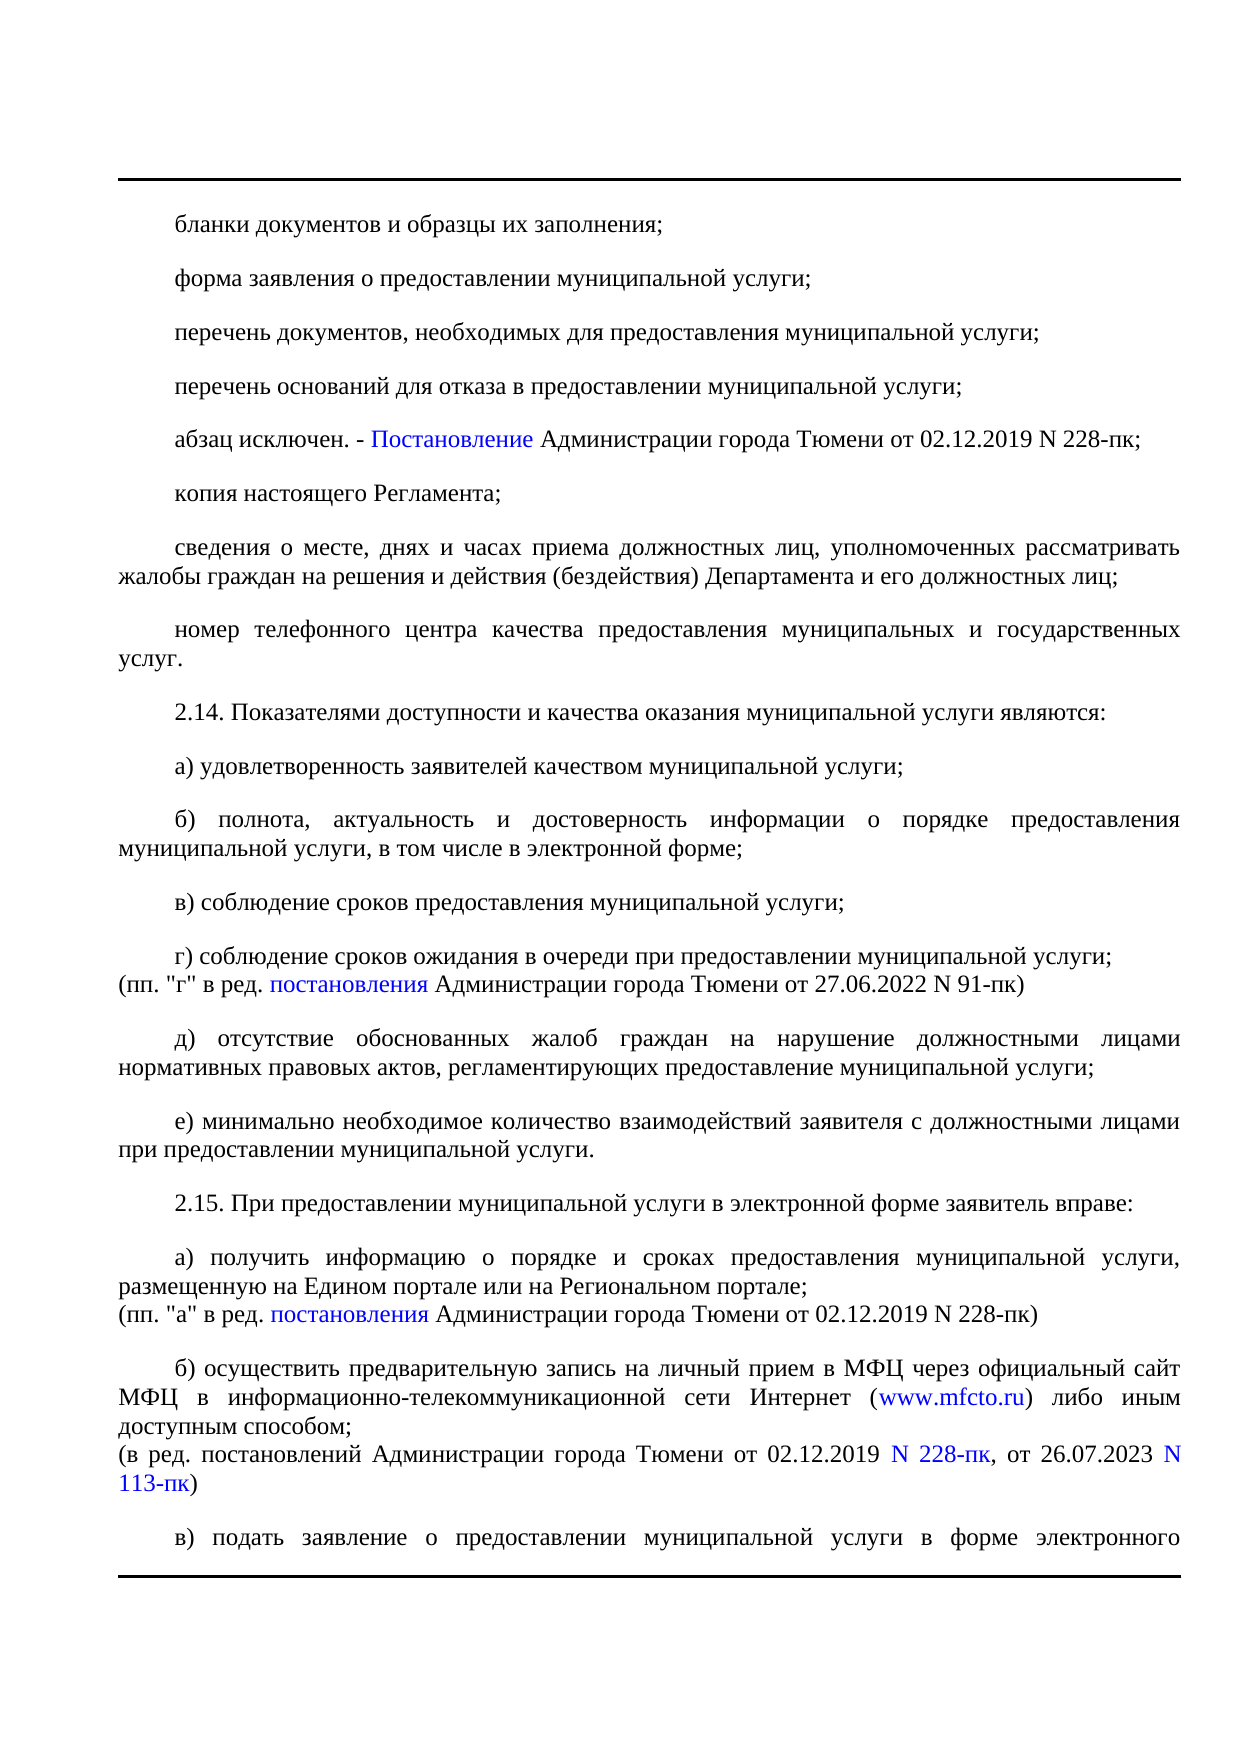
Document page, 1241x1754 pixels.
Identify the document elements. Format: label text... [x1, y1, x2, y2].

text б) полнота, актуальность и достоверность информации о порядке предоставления муниципальной услуги, в том числе в электронной форме; [118, 804, 1181, 862]
text копия настоящего Регламента; [118, 478, 1181, 507]
text бланки документов и образцы их заполнения; [118, 209, 1181, 238]
text а) получить информацию о порядке и сроках предоставления муниципальной услуги, размещенную на Едином портале или на Региональном портале; [118, 1242, 1181, 1299]
text (пп. "а" в ред. постановления Администрации города Тюмени от 02.12.2019 N 228-пк) [118, 1299, 1181, 1328]
text номер телефонного центра качества предоставления муниципальных и государственных услуг. [118, 614, 1181, 672]
text 2.14. Показателями доступности и качества оказания муниципальной услуги являются: [118, 697, 1181, 726]
text абзац исключен. - Постановление Администрации города Тюмени от 02.12.2019 N 228-пк; [118, 424, 1181, 453]
text перечень документов, необходимых для предоставления муниципальной услуги; [118, 317, 1181, 346]
text (пп. "г" в ред. постановления Администрации города Тюмени от 27.06.2022 N 91-пк) [118, 969, 1181, 998]
text б) осуществить предварительную запись на личный прием в МФЦ через официальный сайт МФЦ в информационно-телекоммуникационной сети Интернет (www.mfcto.ru) либо иным доступным способом; [118, 1353, 1181, 1439]
text сведения о месте, днях и часах приема должностных лиц, уполномоченных рассматривать жалобы граждан на решения и действия (бездействия) Департамента и его должностных лиц; [118, 532, 1181, 589]
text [118, 1522, 1181, 1551]
text в) соблюдение сроков предоставления муниципальной услуги; [118, 887, 1181, 916]
text г) соблюдение сроков ожидания в очереди при предоставлении муниципальной услуги; [118, 941, 1181, 969]
text е) минимально необходимое количество взаимодействий заявителя с должностными лицами при предоставлении муниципальной услуги. [118, 1106, 1181, 1163]
text а) удовлетворенность заявителей качеством муниципальной услуги; [118, 751, 1181, 779]
text форма заявления о предоставлении муниципальной услуги; [118, 263, 1181, 292]
text д) отсутствие обоснованных жалоб граждан на нарушение должностными лицами нормативных правовых актов, регламентирующих предоставление муниципальной услуги; [118, 1023, 1181, 1081]
text 2.15. При предоставлении муниципальной услуги в электронной форме заявитель вправе: [118, 1188, 1181, 1217]
text перечень оснований для отказа в предоставлении муниципальной услуги; [118, 371, 1181, 399]
text (в ред. постановлений Администрации города Тюмени от 02.12.2019 N 228-пк, от 26.07.2023 N 113-пк) [118, 1439, 1181, 1497]
